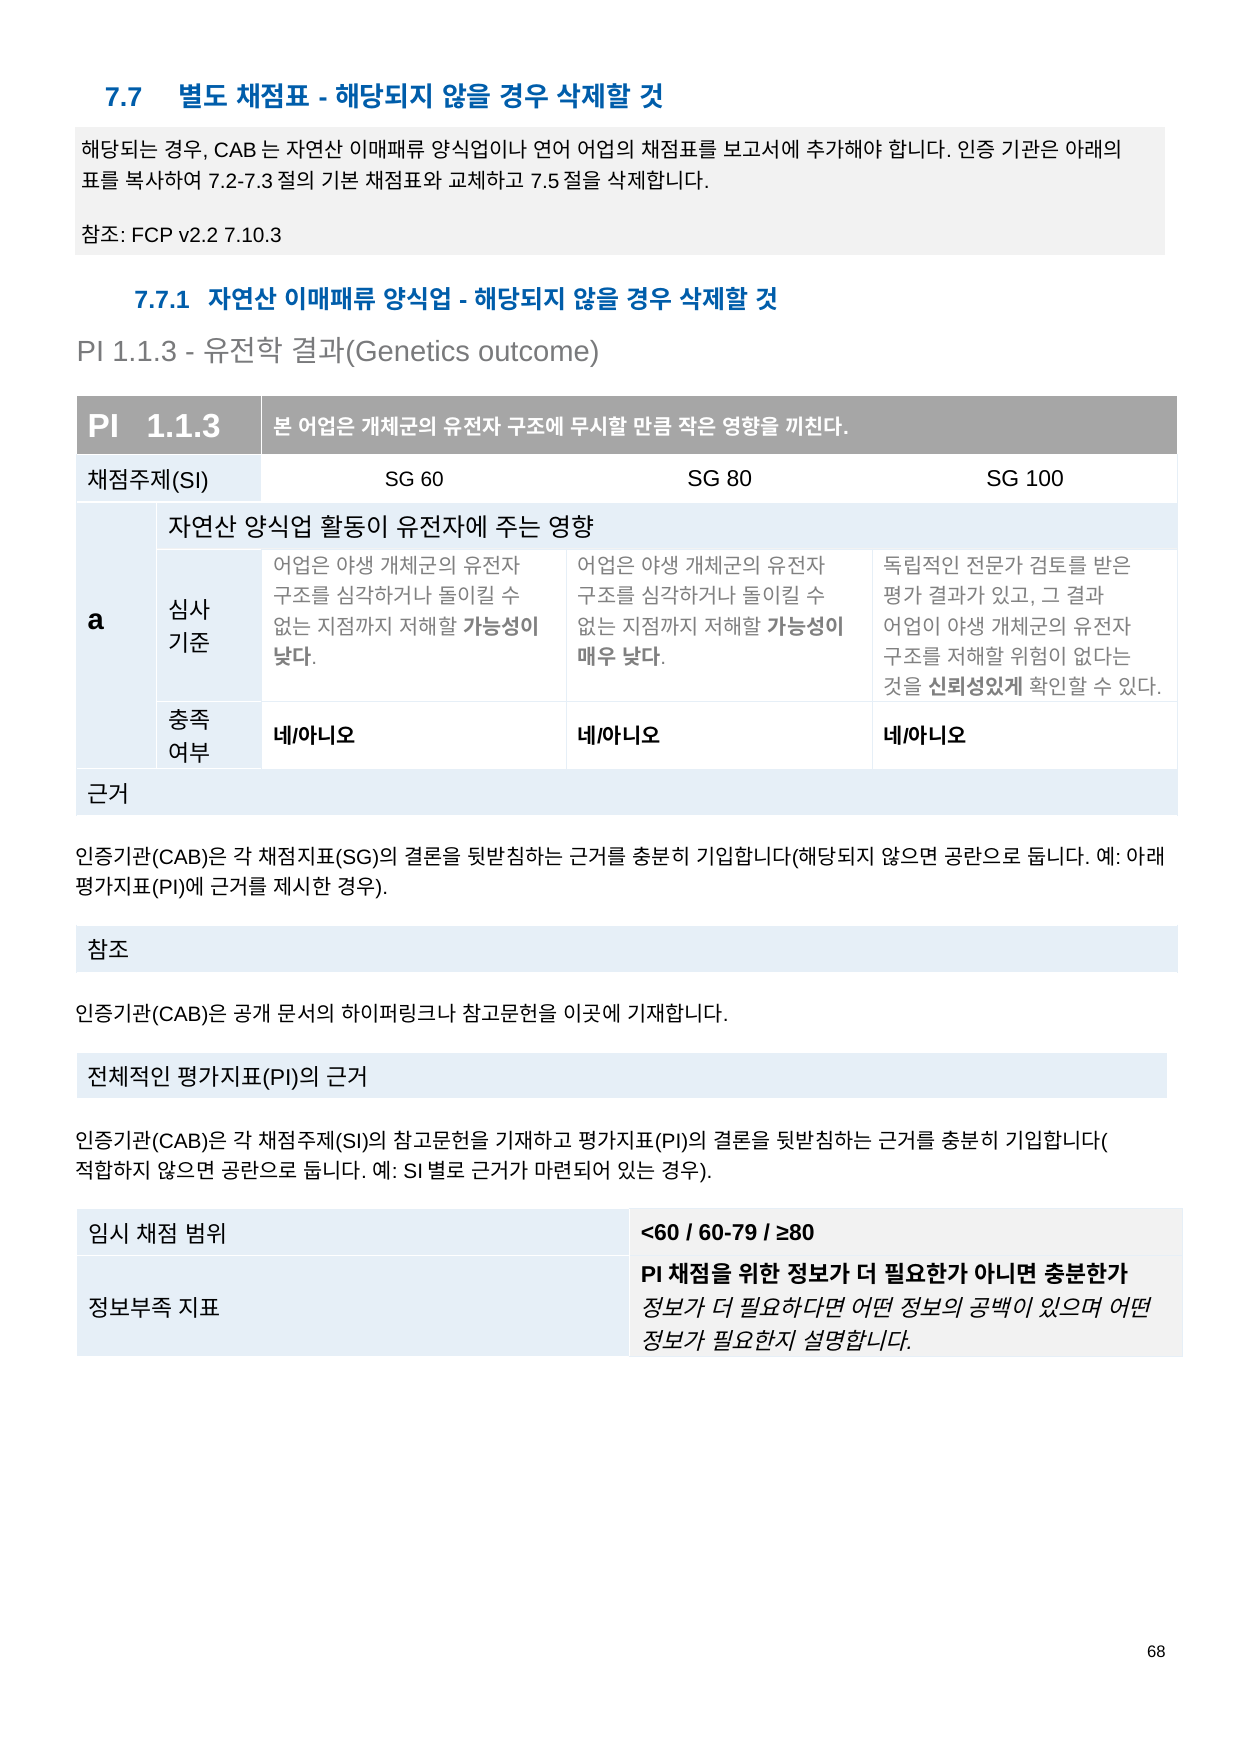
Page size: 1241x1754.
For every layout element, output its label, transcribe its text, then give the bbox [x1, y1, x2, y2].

table_header 참조 [77, 926, 1177, 972]
table_cell SG 80 [567, 455, 872, 501]
table_header <60 / 60-79 / ≥80 [630, 1209, 1182, 1255]
table_cell 어업은 야생 개체군의 유전자 구조를 심각하거나 돌이킬 수 없는 지점까지 저해할 가능성이 낮다. [262, 550, 566, 701]
text 별도 채점표 - 해당되지 않을 경우 삭제할 것 [104, 75, 1165, 114]
table_cell 네/아니오 [873, 702, 1177, 768]
text 인증기관(CAB)은 각 채점지표(SG)의 결론을 뒷받침하는 근거를 충분히 기입합니다(해당되지 않으면 공란으로 둡니다. 예: 아래 평가지표(PI)에 근거를 제시한 경우). [75, 840, 1165, 901]
table_cell 심사 기준 [157, 550, 261, 701]
table_header 본 어업은 개체군의 유전자 구조에 무시할 만큼 작은 영향을 끼친다. [262, 396, 1177, 454]
table_cell 자연산 양식업 활동이 유전자에 주는 영향 [157, 503, 1177, 548]
table_cell a [77, 503, 156, 768]
table_cell 독립적인 전문가 검토를 받은 평가 결과가 있고, 그 결과 어업이 야생 개체군의 유전자 구조를 저해할 위험이 없다는 것을 신뢰성있게 확인할 수 있다. [873, 550, 1177, 701]
text 자연산 이매패류 양식업 - 해당되지 않을 경우 삭제할 것 [134, 279, 1165, 316]
table_header 해당되는 경우, CAB는 자연산 이매패류 양식업이나 연어 어업의 채점표를 보고서에 추가해야 합니다. 인증 기관은 아래의 표를 복사하여 7.2-7.3절의 기본 채점표와 교체하고 7.5절을 삭제합니다. 참조: FCP v2.2 7.10.3 [76, 128, 1164, 254]
table_cell 충족 여부 [157, 702, 261, 768]
table_header 임시 채점 범위 [77, 1209, 629, 1255]
table_cell 채점주제(SI) [77, 455, 261, 501]
table_header PI 1.1.3 [77, 396, 261, 454]
table_cell SG 60 [262, 455, 566, 501]
table_cell 어업은 야생 개체군의 유전자 구조를 심각하거나 돌이킬 수 없는 지점까지 저해할 가능성이 매우 낮다. [567, 550, 872, 701]
table_cell 네/아니오 [567, 702, 872, 768]
table_cell 근거 [77, 769, 1177, 815]
text 인증기관(CAB)은 각 채점주제(SI)의 참고문헌을 기재하고 평가지표(PI)의 결론을 뒷받침하는 근거를 충분히 기입합니다(적합하지 않으면 공란으로 둡니다. 예: SI별로 근거가 마련되어 있는 경우). [75, 1124, 1165, 1184]
table_cell 정보부족 지표 [77, 1256, 629, 1356]
table_cell PI 채점을 위한 정보가 더 필요한가 아니면 충분한가 정보가 더 필요하다면 어떤 정보의 공백이 있으며 어떤 정보가 필요한지 설명합니다. [630, 1256, 1182, 1356]
table_header 전체적인 평가지표(PI)의 근거 [77, 1053, 1167, 1098]
text 인증기관(CAB)은 공개 문서의 하이퍼링크나 참고문헌을 이곳에 기재합니다. [75, 997, 1165, 1027]
table_cell 네/아니오 [262, 702, 566, 768]
title PI 1.1.3 - 유전학 결과(Genetics outcome) [75, 328, 1165, 370]
table_cell SG 100 [873, 455, 1177, 501]
